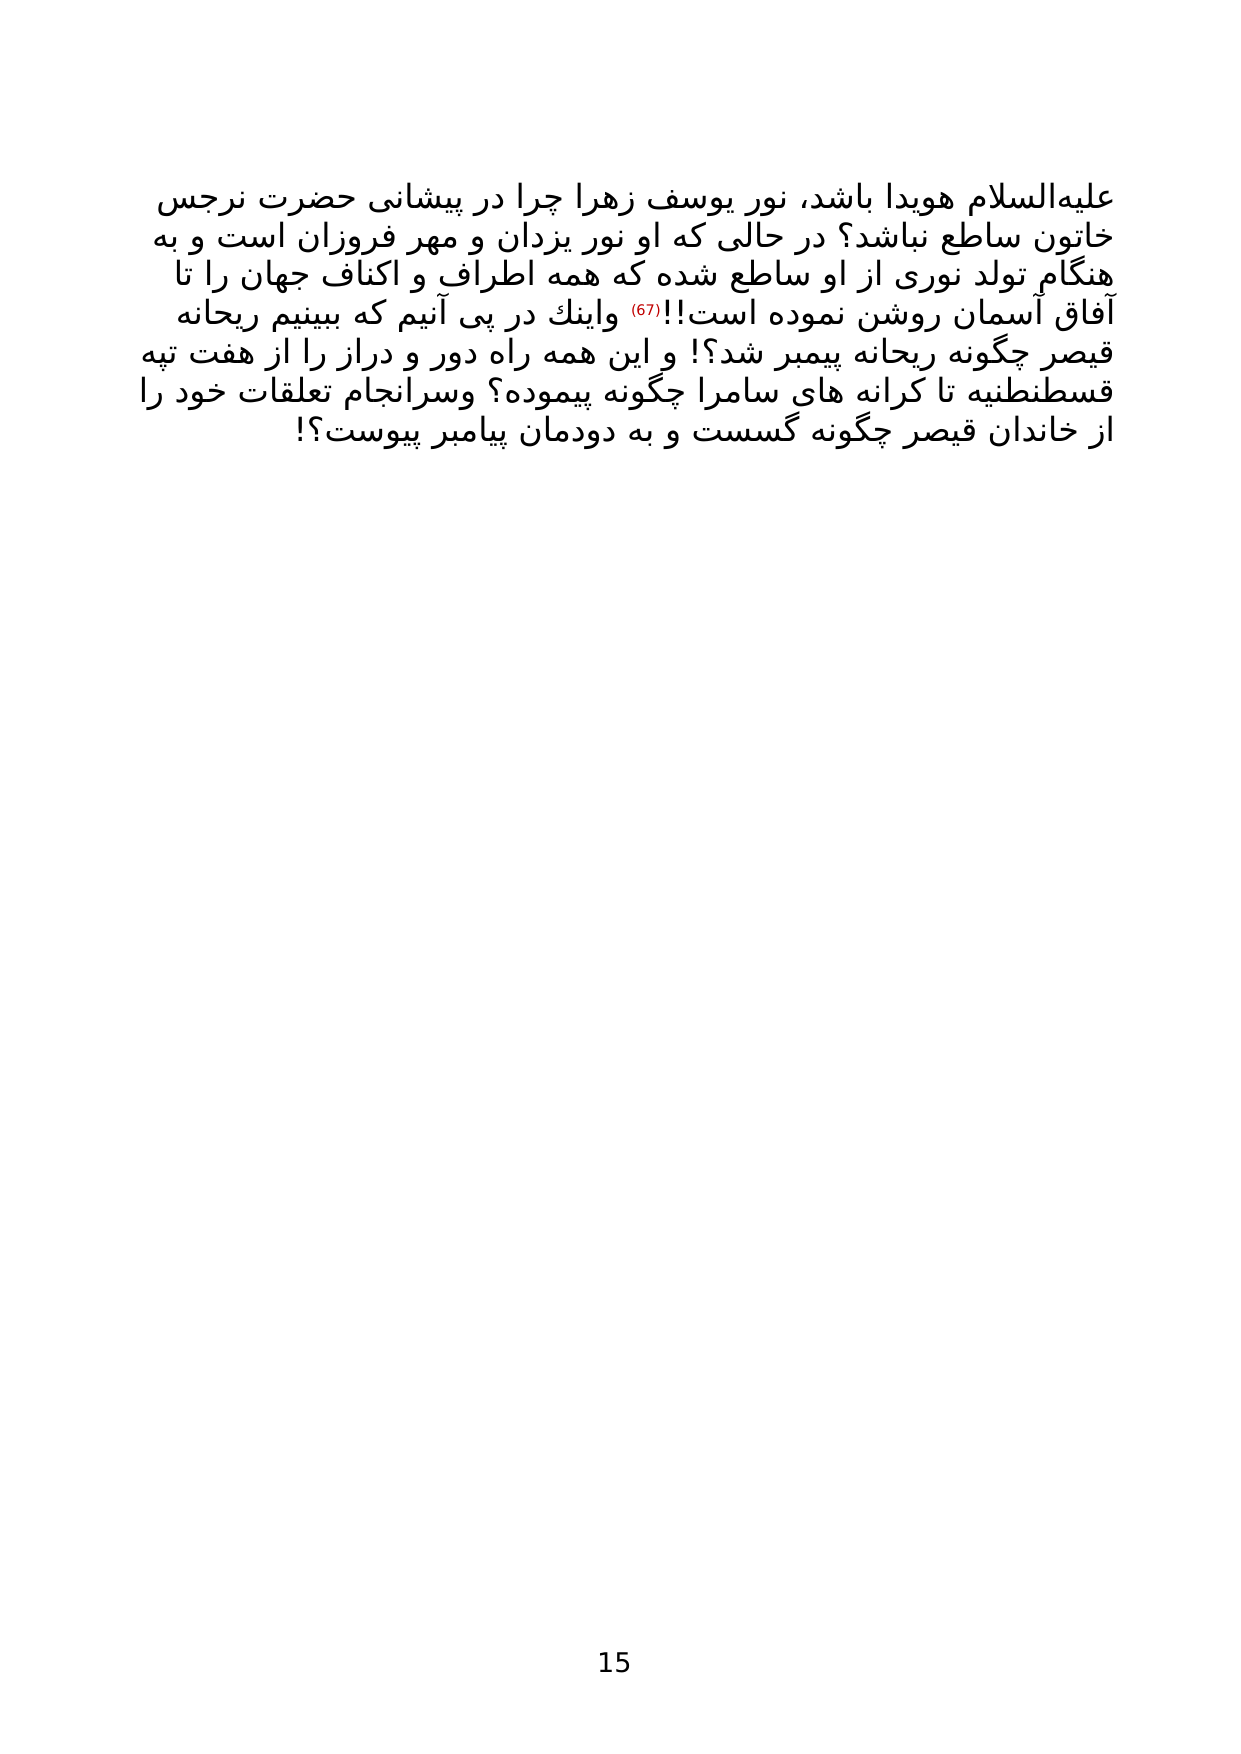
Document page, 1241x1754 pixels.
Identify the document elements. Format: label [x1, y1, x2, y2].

text [112, 177, 1116, 449]
